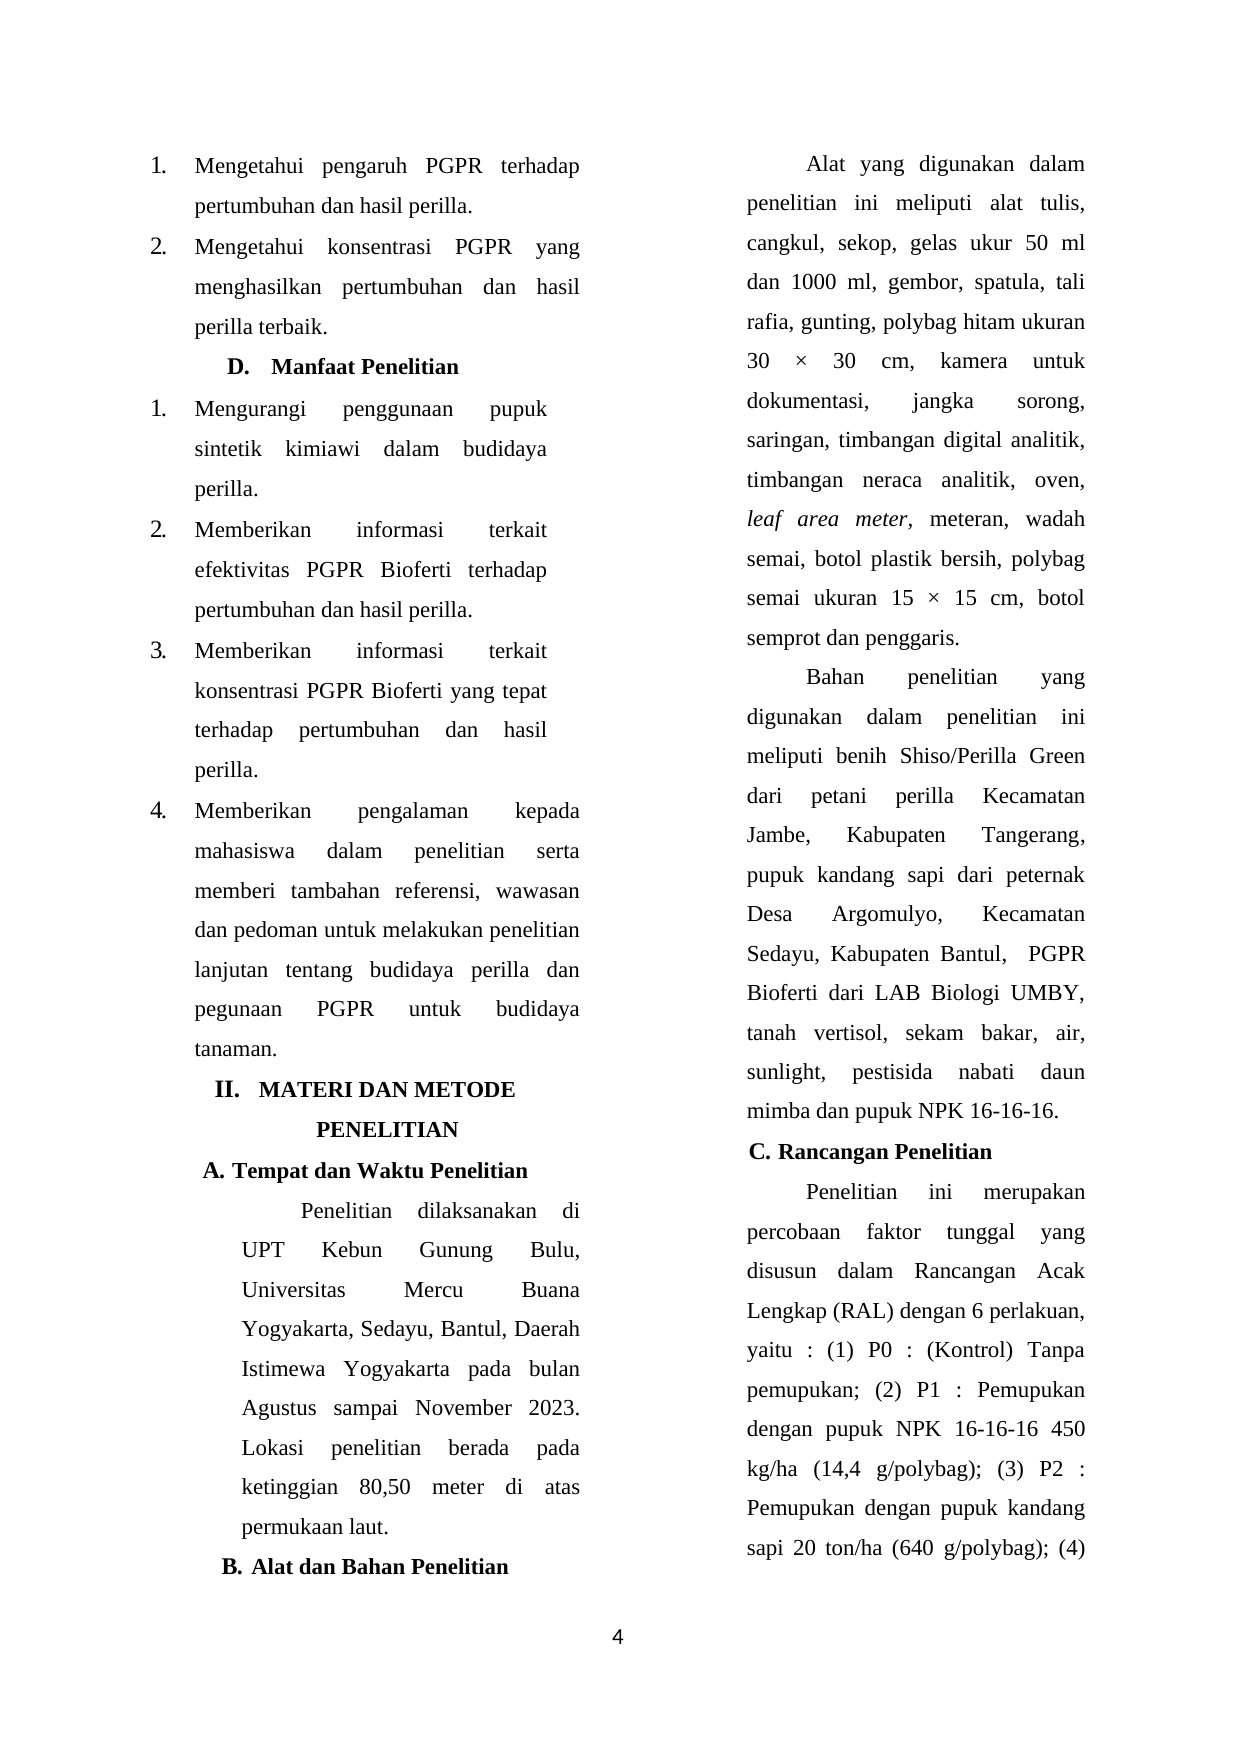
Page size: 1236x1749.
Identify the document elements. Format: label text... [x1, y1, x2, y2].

text Penelitian dilaksanakan di UPT Kebun Gunung Bulu, Universitas Mercu Buana Yogyakarta, Sedayu, Bantul, Daerah Istimewa Yogyakarta pada bulan Agustus sampai November 2023. Lokasi penelitian berada pada ketinggian 80,50 meter di atas permukaan laut. [241, 1197, 580, 1539]
list Memberikan informasi terkait efektivitas PGPR Bioferti terhadap pertumbuhan dan hasil perilla. [150, 514, 547, 622]
list Mengurangi penggunaan pupuk sintetik kimiawi dalam budidaya perilla. [150, 393, 547, 501]
list Memberikan informasi terkait konsentrasi PGPR Bioferti yang tepat terhadap pertumbuhan dan hasil perilla. [150, 635, 547, 782]
text Alat dan Bahan Penelitian [150, 1552, 580, 1580]
list Memberikan pengalaman kepada mahasiswa dalam penelitian serta memberi tambahan referensi, wawasan dan pedoman untuk melakukan penelitian lanjutan tentang budidaya perilla dan pegunaan PGPR untuk budidaya tanaman. [150, 796, 580, 1061]
text Rancangan Penelitian [655, 1137, 1085, 1164]
list Mengetahui pengaruh PGPR terhadap pertumbuhan dan hasil perilla. [150, 150, 580, 218]
text Manfaat Penelitian [106, 352, 580, 380]
text Alat yang digunakan dalam penelitian ini meliputi alat tulis, cangkul, sekop, gelas ukur 50 ml dan 1000 ml, gembor, spatula, tali rafia, gunting, polybag hitam ukuran 30 × 30 cm, kamera untuk dokumentasi, jangka sorong, saringan, timbangan digital analitik, timbangan neraca analitik, oven, leaf area meter, meteran, wadah semai, botol plastik bersih, polybag semai ukuran 15 × 15 cm, botol semprot dan penggaris. [747, 150, 1085, 650]
list Mengetahui konsentrasi PGPR yang menghasilkan pertumbuhan dan hasil perilla terbaik. [150, 231, 580, 339]
text Bahan penelitian yang digunakan dalam penelitian ini meliputi benih Shiso/Perilla Green dari petani perilla Kecamatan Jambe, Kabupaten Tangerang, pupuk kandang sapi dari peternak Desa Argomulyo, Kecamatan Sedayu, Kabupaten Bantul, PGPR Bioferti dari LAB Biologi UMBY, tanah vertisol, sekam bakar, air, sunlight, pestisida nabati daun mimba dan pupuk NPK 16-16-16. [747, 663, 1085, 1124]
text MATERI DAN METODE PENELITIAN [150, 1074, 580, 1142]
text Tempat dan Waktu Penelitian [150, 1156, 580, 1183]
